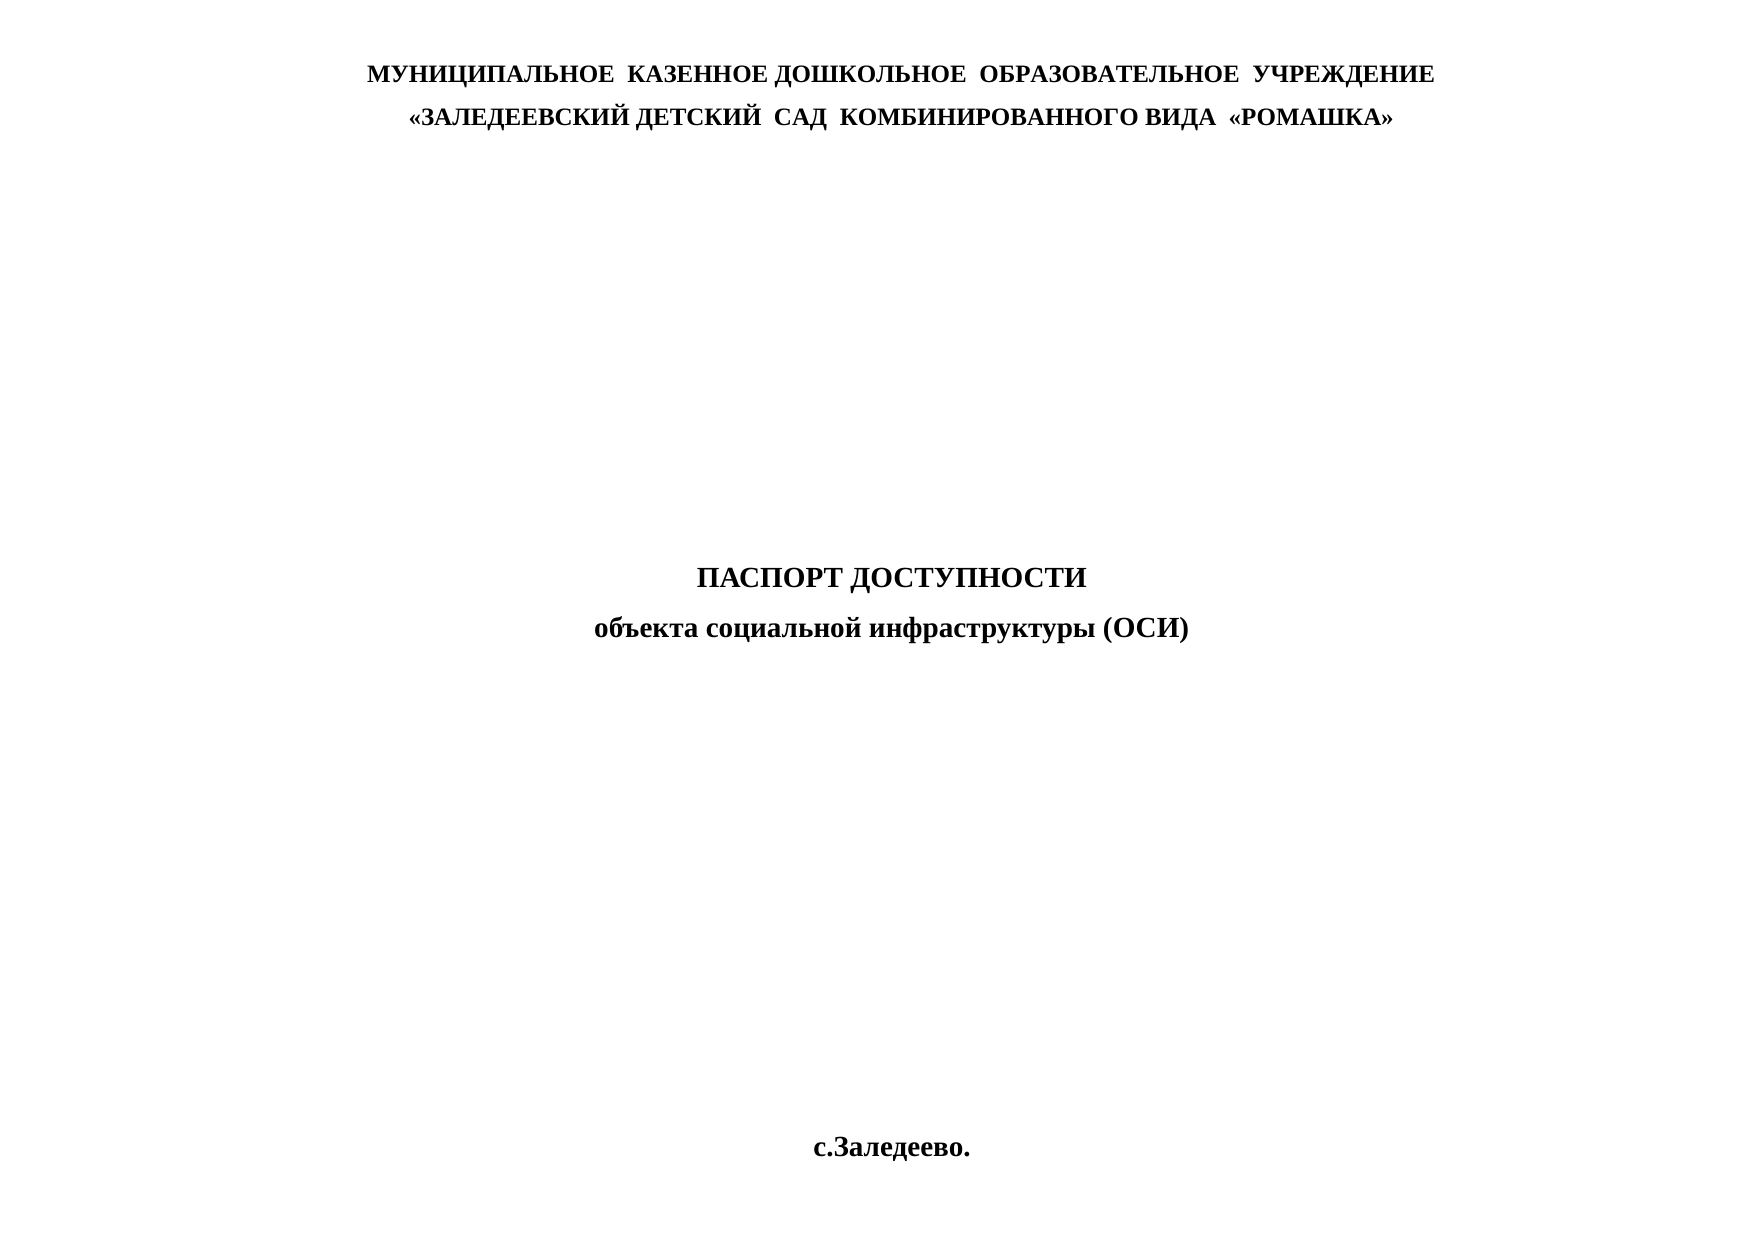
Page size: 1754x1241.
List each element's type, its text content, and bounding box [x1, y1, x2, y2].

text с.Заледеево. [118, 1129, 1665, 1162]
text ПАСПОРТ ДОСТУПНОСТИ [118, 560, 1665, 593]
text объекта социальной инфраструктуры (ОСИ) [118, 610, 1665, 644]
text «ЗАЛЕДЕЕВСКИЙ ДЕТСКИЙ САД КОМБИНИРОВАННОГО ВИДА «РОМАШКА» [137, 102, 1665, 131]
text МУНИЦИПАЛЬНОЕ КАЗЕННОЕ ДОШКОЛЬНОЕ ОБРАЗОВАТЕЛЬНОЕ УЧРЕЖДЕНИЕ [137, 59, 1665, 88]
